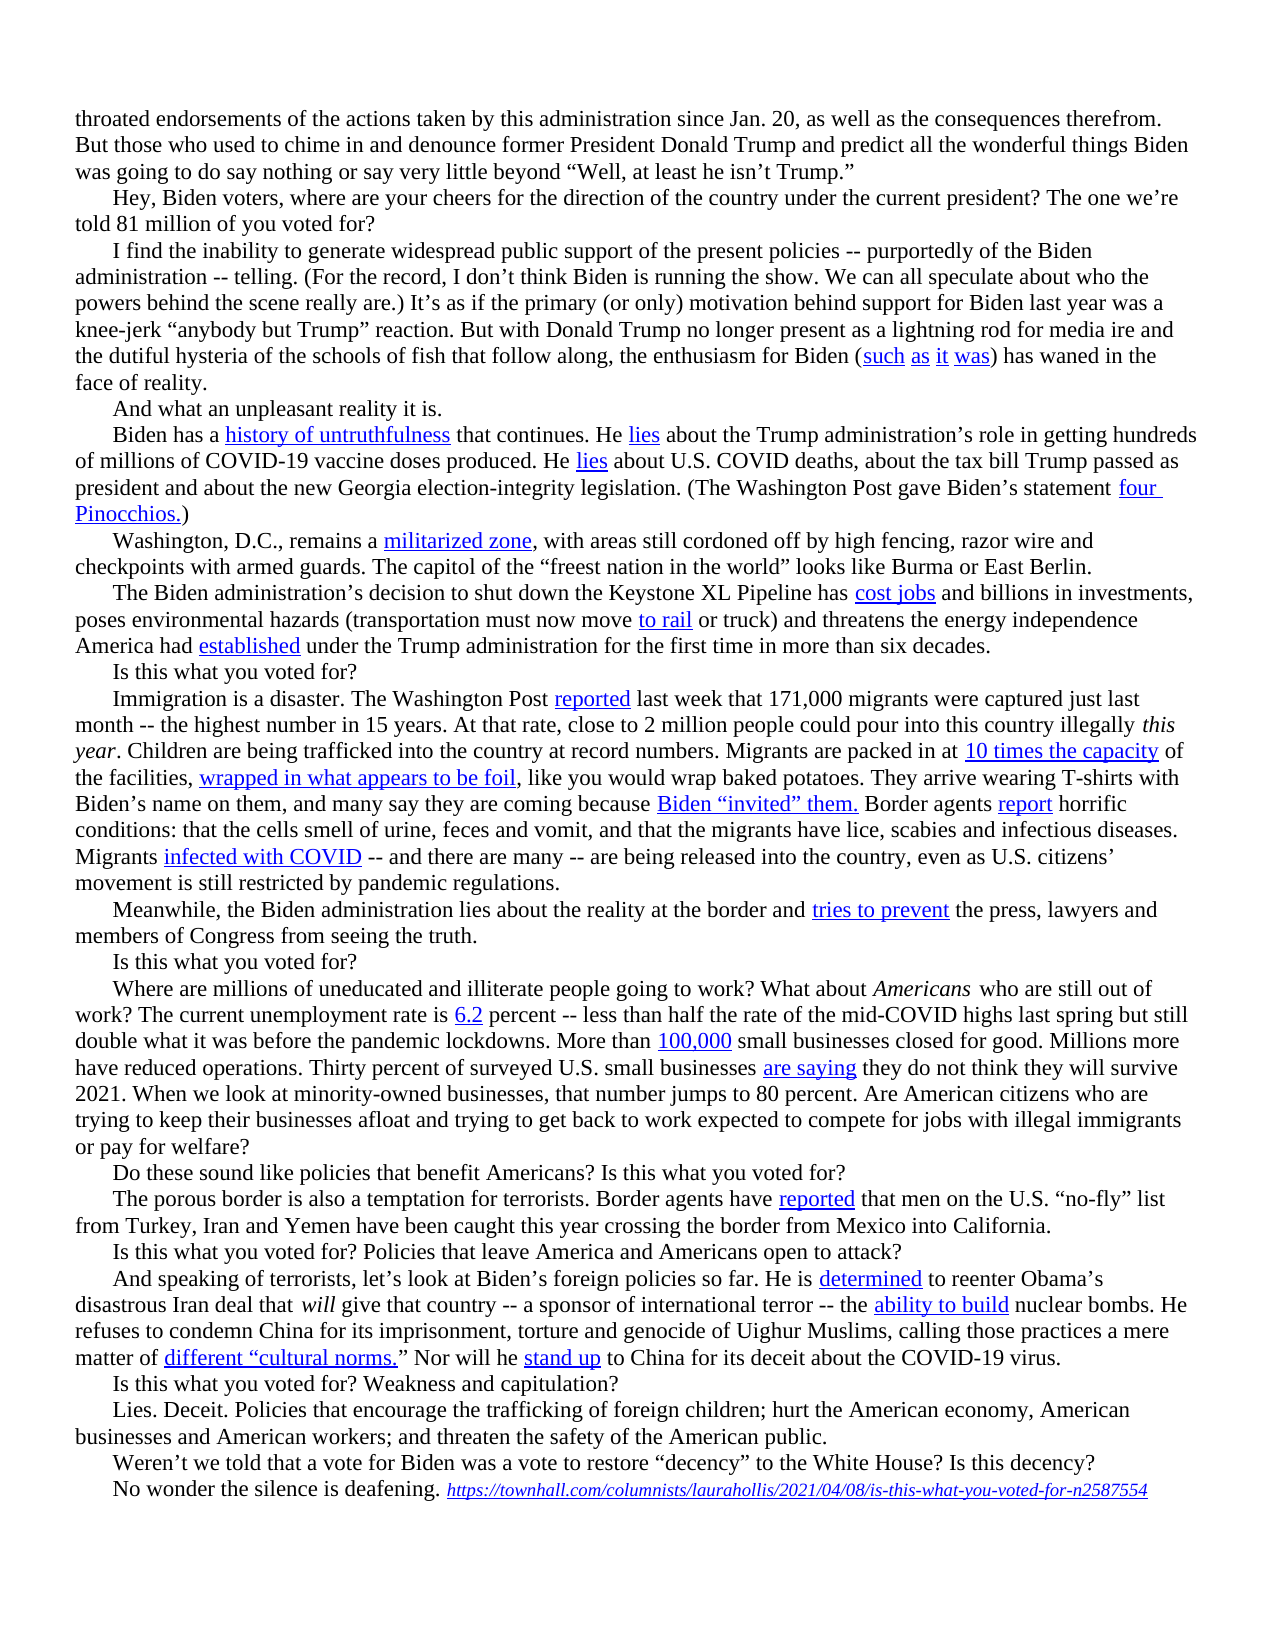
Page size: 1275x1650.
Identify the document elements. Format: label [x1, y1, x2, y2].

text [75, 105, 1200, 1528]
